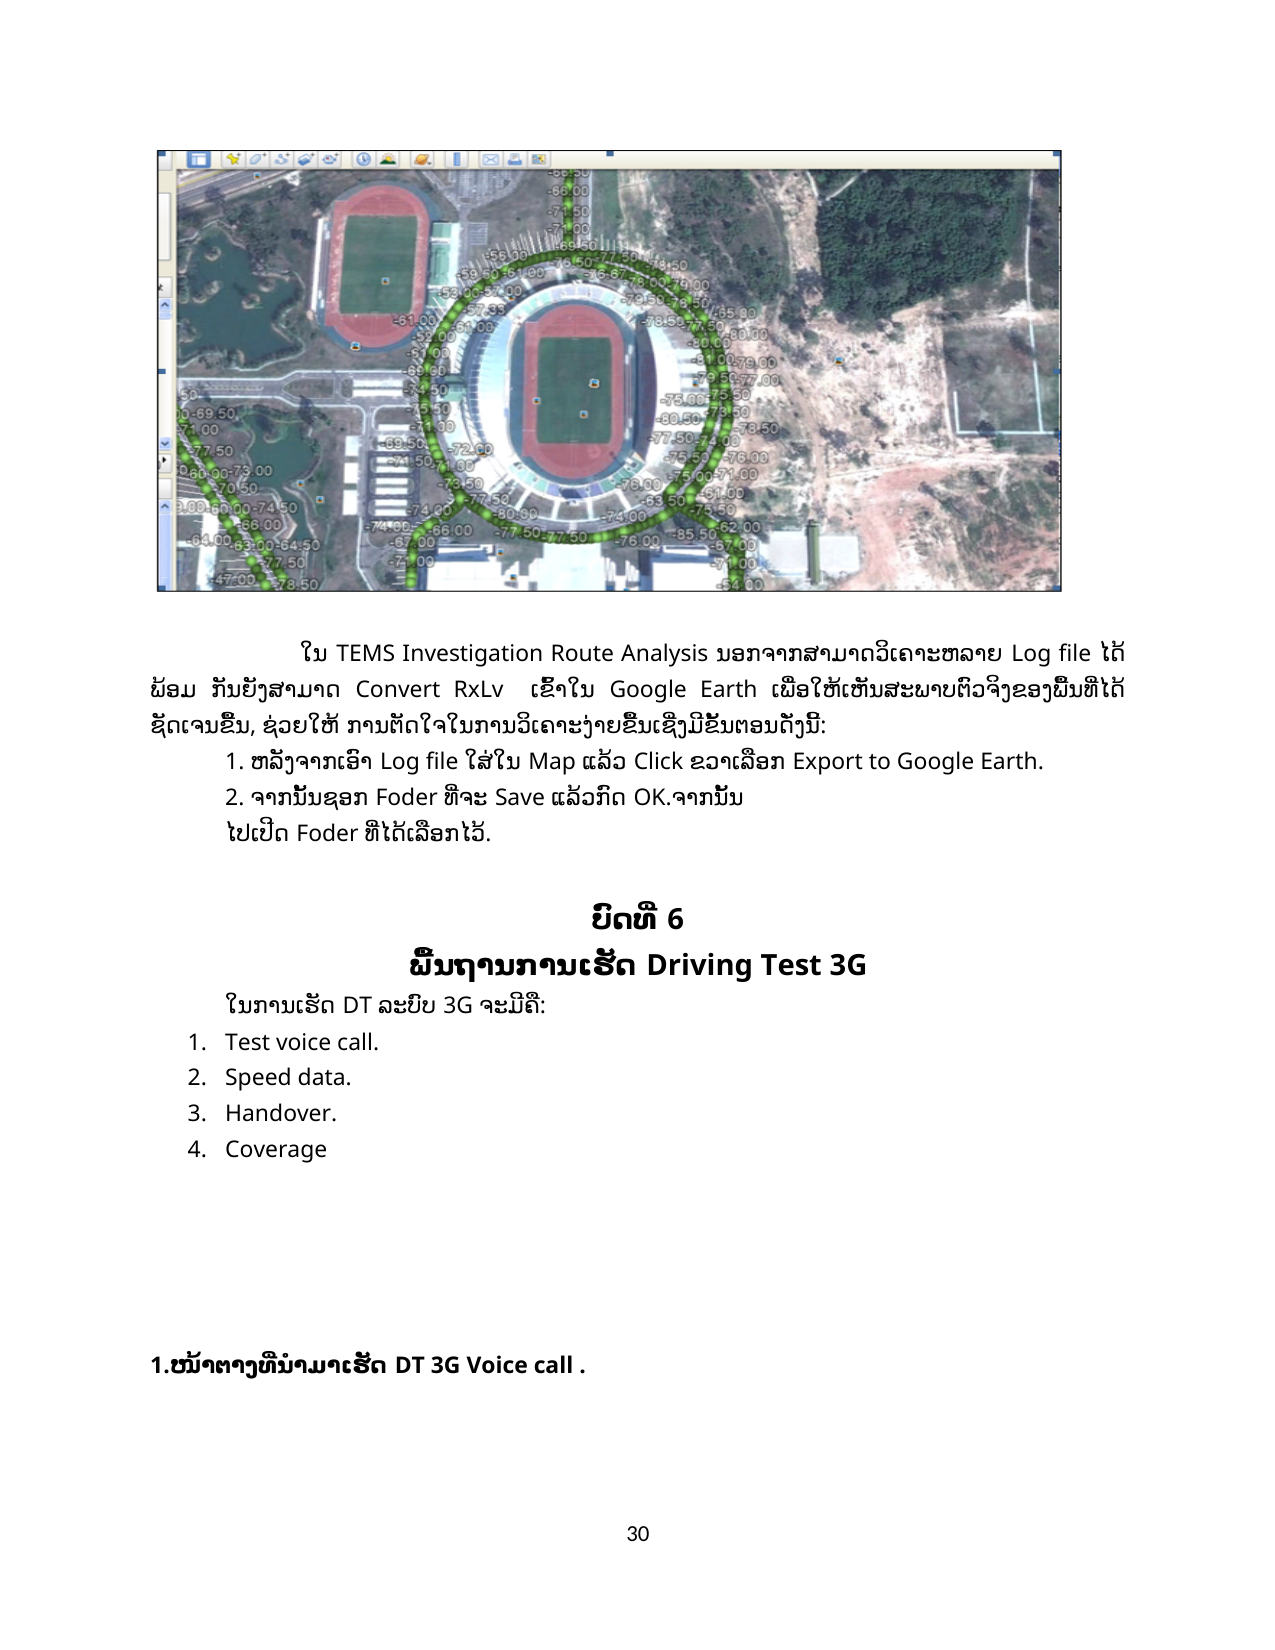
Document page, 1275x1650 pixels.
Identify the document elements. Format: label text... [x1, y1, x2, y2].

list Test voice call. [187, 1025, 1125, 1057]
list Speed data. [187, 1061, 1125, 1093]
list Coverage [187, 1133, 1125, 1164]
text ໃນການເຮັດ DT ລະບົບ 3G ຈະມີຄື: [150, 989, 1125, 1021]
text 2. ຈາກນັ້ນຊອກ Foder ທີ່ຈະ Save ແລ້ວກົດ OK.ຈາກນັ້ນ [150, 781, 1125, 812]
text ໄປເປີດ Foder ທີ່ໄດ້ເລືອກໄວ້. [150, 817, 1125, 848]
list Handover. [187, 1097, 1125, 1128]
text ໃນ TEMS Investigation Route Analysis ນອກຈາກສາມາດວິເຄາະຫລາຍ Log file ໄດ້ພ້ອມ ກັນຍັງສາມາດ Convert RxLv ເຂົ້າໃນ Google Earth ເພື່ອໃຫ້ເຫັນສະພາບຕົວຈິງຂອງພື້ນທີ່ໄດ້ຊັດເຈນຂື້ນ, ຊ່ວຍໃຫ້ ການຕັດໃຈໃນການວິເຄາະງ່າຍຂື້ນເຊີ່ງມີຂັ້ນຕອນດັ່ງນີ້: [150, 637, 1125, 740]
text 1. ຫລັງຈາກເອົາ Log file ໃສ່ໃນ Map ແລ້ວ Click ຂວາເລືອກ Export to Google Earth. [150, 745, 1125, 776]
text 1.ໜ້າຕາງທີ່ນໍາມາເຮັດ DT 3G Voice call . [150, 1349, 1125, 1380]
text ບົດທີ່ 6 ພື້ນຖານການເຮັດ Driving Test 3G [150, 898, 1125, 983]
picture [150, 150, 1072, 597]
